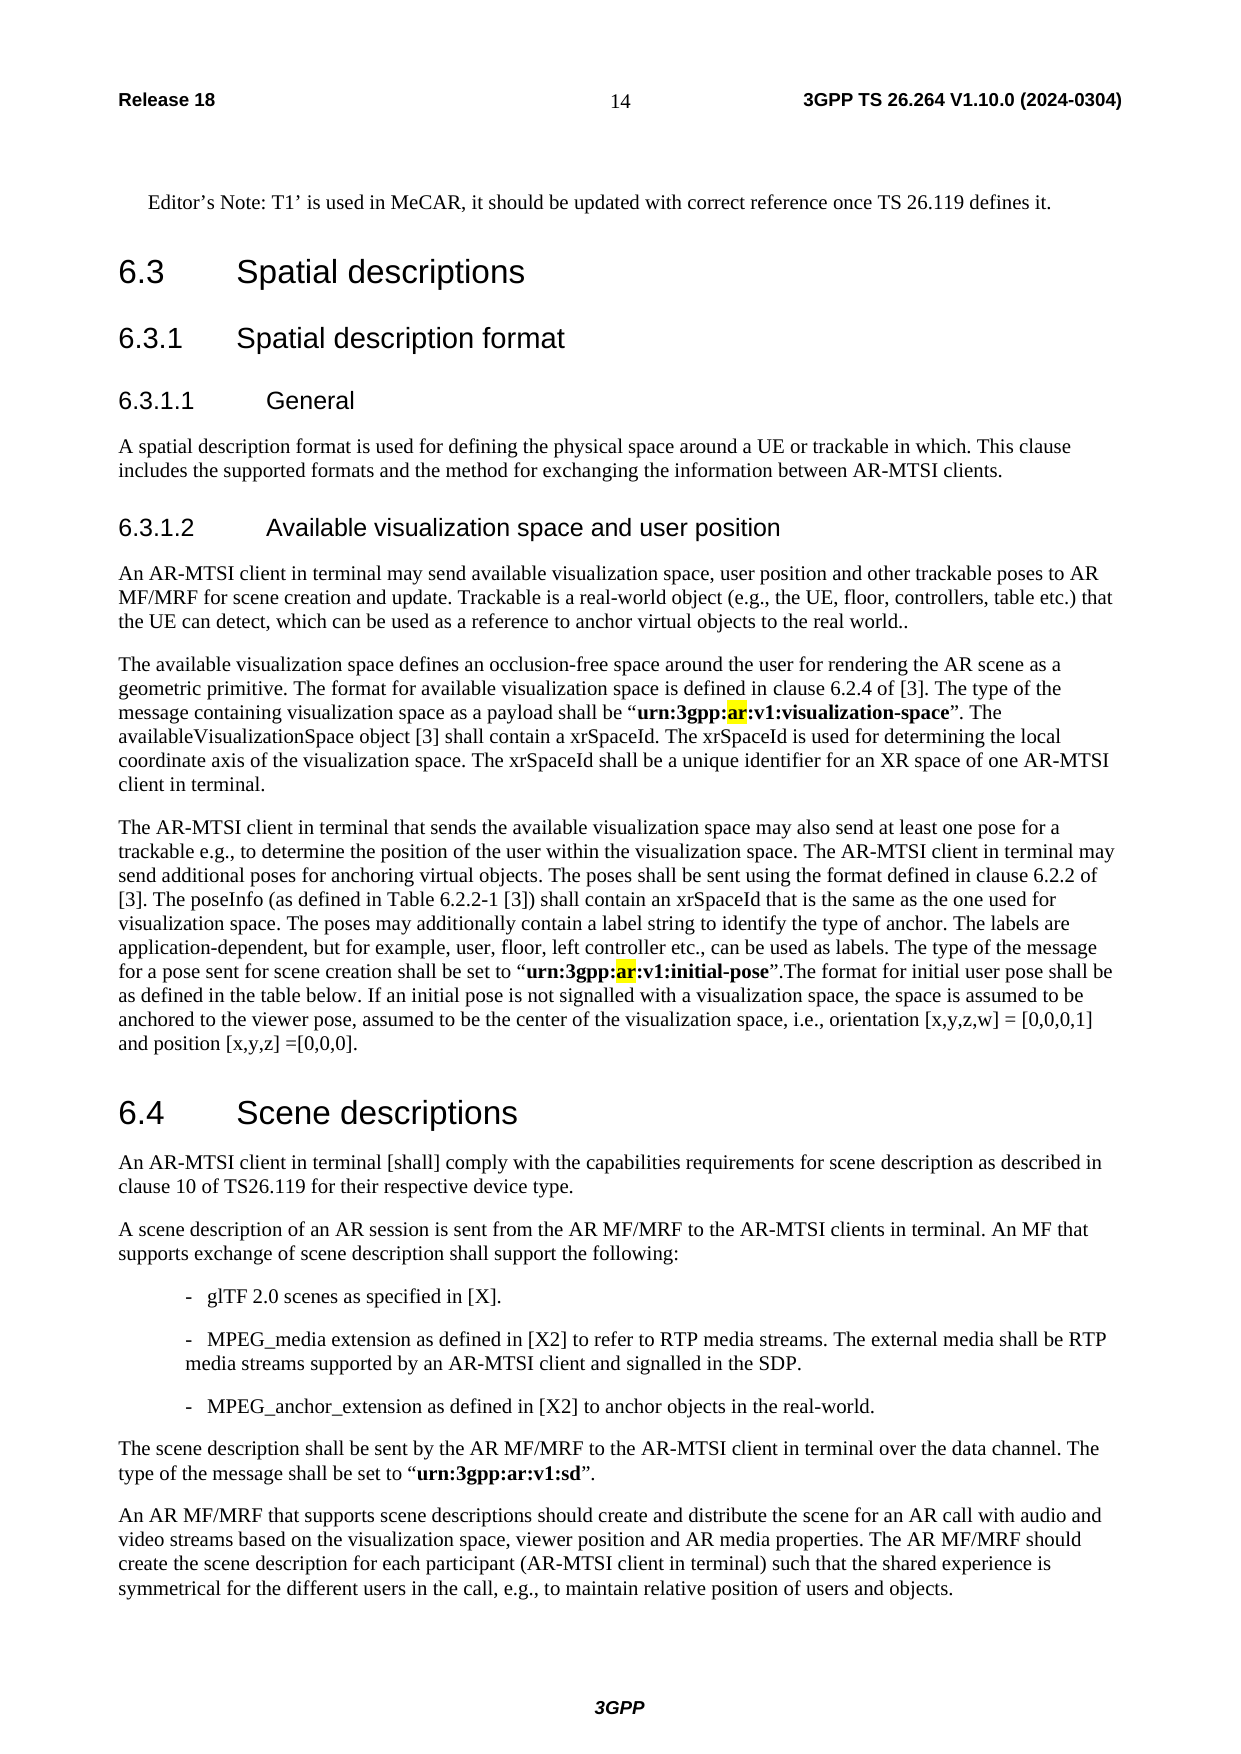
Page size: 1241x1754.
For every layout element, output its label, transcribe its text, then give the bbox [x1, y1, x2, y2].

subtitle 6.3.1.2 Available visualization space and user position [118, 513, 1122, 542]
subtitle 6.3.1.1 General [118, 386, 1122, 415]
text Editor’s Note: T1’ is used in MeCAR, it should be updated with correct reference once TS 26.119 defines it. [148, 190, 1122, 214]
text - glTF 2.0 scenes as specified in [X]. [185, 1284, 1122, 1308]
text - MPEG_media extension as defined in [X2] to refer to RTP media streams. The external media shall be RTP media streams supported by an AR-MTSI client and signalled in the SDP. [185, 1327, 1122, 1375]
text The available visualization space defines an occlusion-free space around the user for rendering the AR scene as a geometric primitive. The format for available visualization space is defined in clause 6.2.4 of [3]. The type of the message containing visualization space as a payload shall be “urn:3gpp:ar:v1:visualization-space”. The availableVisualizationSpace object [3] shall contain a xrSpaceId. The xrSpaceId is used for determining the local coordinate axis of the visualization space. The xrSpaceId shall be a unique identifier for an XR space of one AR-MTSI client in terminal. [118, 652, 1122, 796]
text A spatial description format is used for defining the physical space around a UE or trackable in which. This clause includes the supported formats and the method for exchanging the information between AR-MTSI clients. [118, 434, 1122, 482]
text The scene description shall be sent by the AR MF/MRF to the AR-MTSI client in terminal over the data channel. The type of the message shall be set to “urn:3gpp:ar:v1:sd”. [118, 1436, 1122, 1484]
subtitle 6.3 Spatial descriptions [118, 252, 1122, 290]
text An AR-MTSI client in terminal [shall] comply with the capabilities requirements for scene description as described in clause 10 of TS26.119 for their respective device type. [118, 1150, 1122, 1198]
text An AR MF/MRF that supports scene descriptions should create and distribute the scene for an AR call with audio and video streams based on the visualization space, viewer position and AR media properties. The AR MF/MRF should create the scene description for each participant (AR-MTSI client in terminal) such that the shared experience is symmetrical for the different users in the call, e.g., to maintain relative position of users and objects. [118, 1503, 1122, 1599]
text An AR-MTSI client in terminal may send available visualization space, user position and other trackable poses to AR MF/MRF for scene creation and update. Trackable is a real-world object (e.g., the UE, floor, controllers, table etc.) that the UE can detect, which can be used as a reference to anchor virtual objects to the real world.. [118, 561, 1122, 633]
subtitle 6.3.1 Spatial description format [118, 322, 1122, 355]
text A scene description of an AR session is sent from the AR MF/MRF to the AR-MTSI clients in terminal. An MF that supports exchange of scene description shall support the following: [118, 1217, 1122, 1265]
subtitle 6.4 Scene descriptions [118, 1093, 1122, 1131]
text The AR-MTSI client in terminal that sends the available visualization space may also send at least one pose for a trackable e.g., to determine the position of the user within the visualization space. The AR-MTSI client in terminal may send additional poses for anchoring virtual objects. The poses shall be sent using the format defined in clause 6.2.2 of [3]. The poseInfo (as defined in Table 6.2.2-1 [3]) shall contain an xrSpaceId that is the same as the one used for visualization space. The poses may additionally contain a label string to identify the type of anchor. The labels are application-dependent, but for example, user, floor, left controller etc., can be used as labels. The type of the message for a pose sent for scene creation shall be set to “urn:3gpp:ar:v1:initial-pose”.The format for initial user pose shall be as defined in the table below. If an initial pose is not signalled with a visualization space, the space is assumed to be anchored to the viewer pose, assumed to be the center of the visualization space, i.e., orientation [x,y,z,w] = [0,0,0,1] and position [x,y,z] =[0,0,0]. [118, 815, 1122, 1055]
text - MPEG_anchor_extension as defined in [X2] to anchor objects in the real-world. [185, 1393, 1122, 1418]
